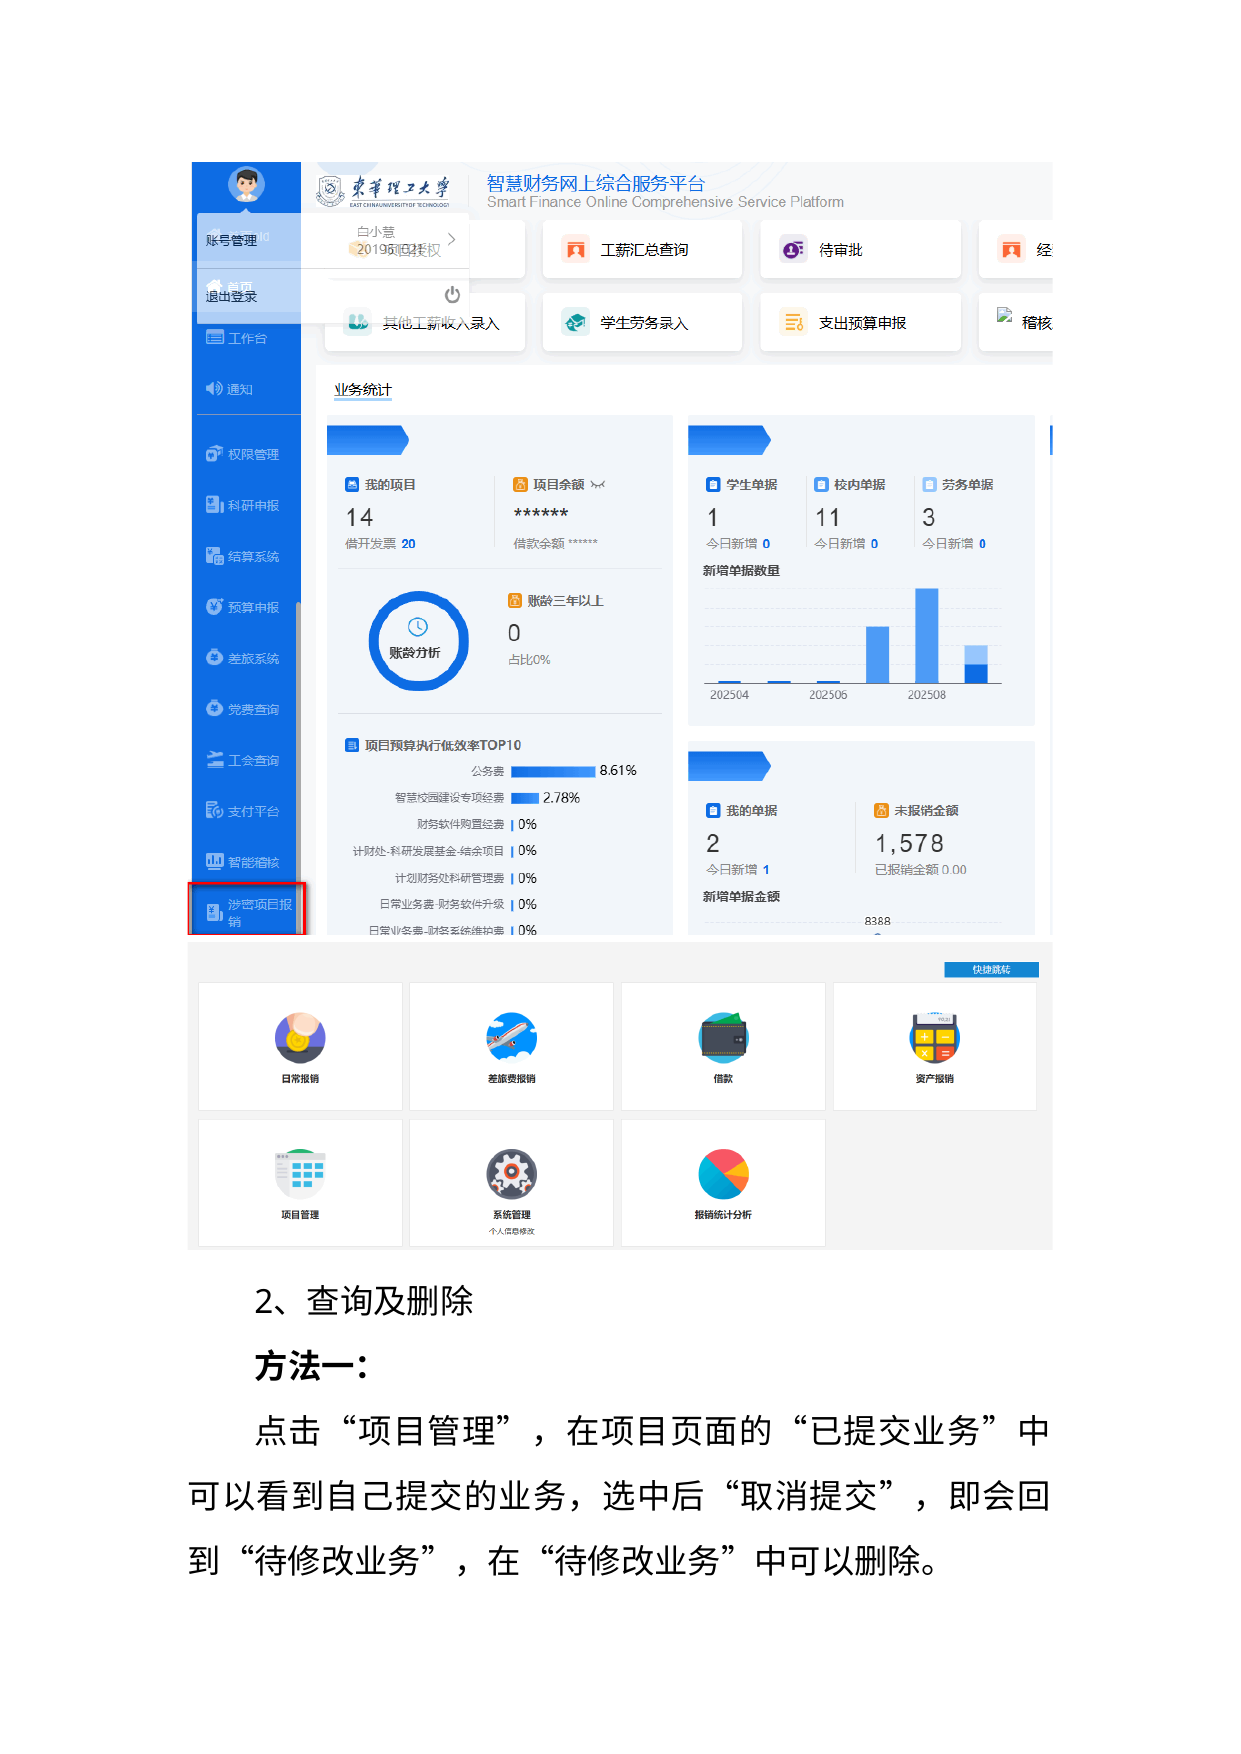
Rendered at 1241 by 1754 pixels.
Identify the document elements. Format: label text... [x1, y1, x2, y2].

text 2、查询及删除 [187, 1267, 1053, 1332]
text 方法一： [187, 1332, 1053, 1397]
picture [187, 942, 1053, 1250]
text 点击“项目管理”，在项目页面的“已提交业务”中可以看到自己提交的业务，选中后“取消提交”，即会回到“待修改业务”，在“待修改业务”中可以删除。 [187, 1397, 1053, 1592]
picture [187, 162, 1053, 935]
